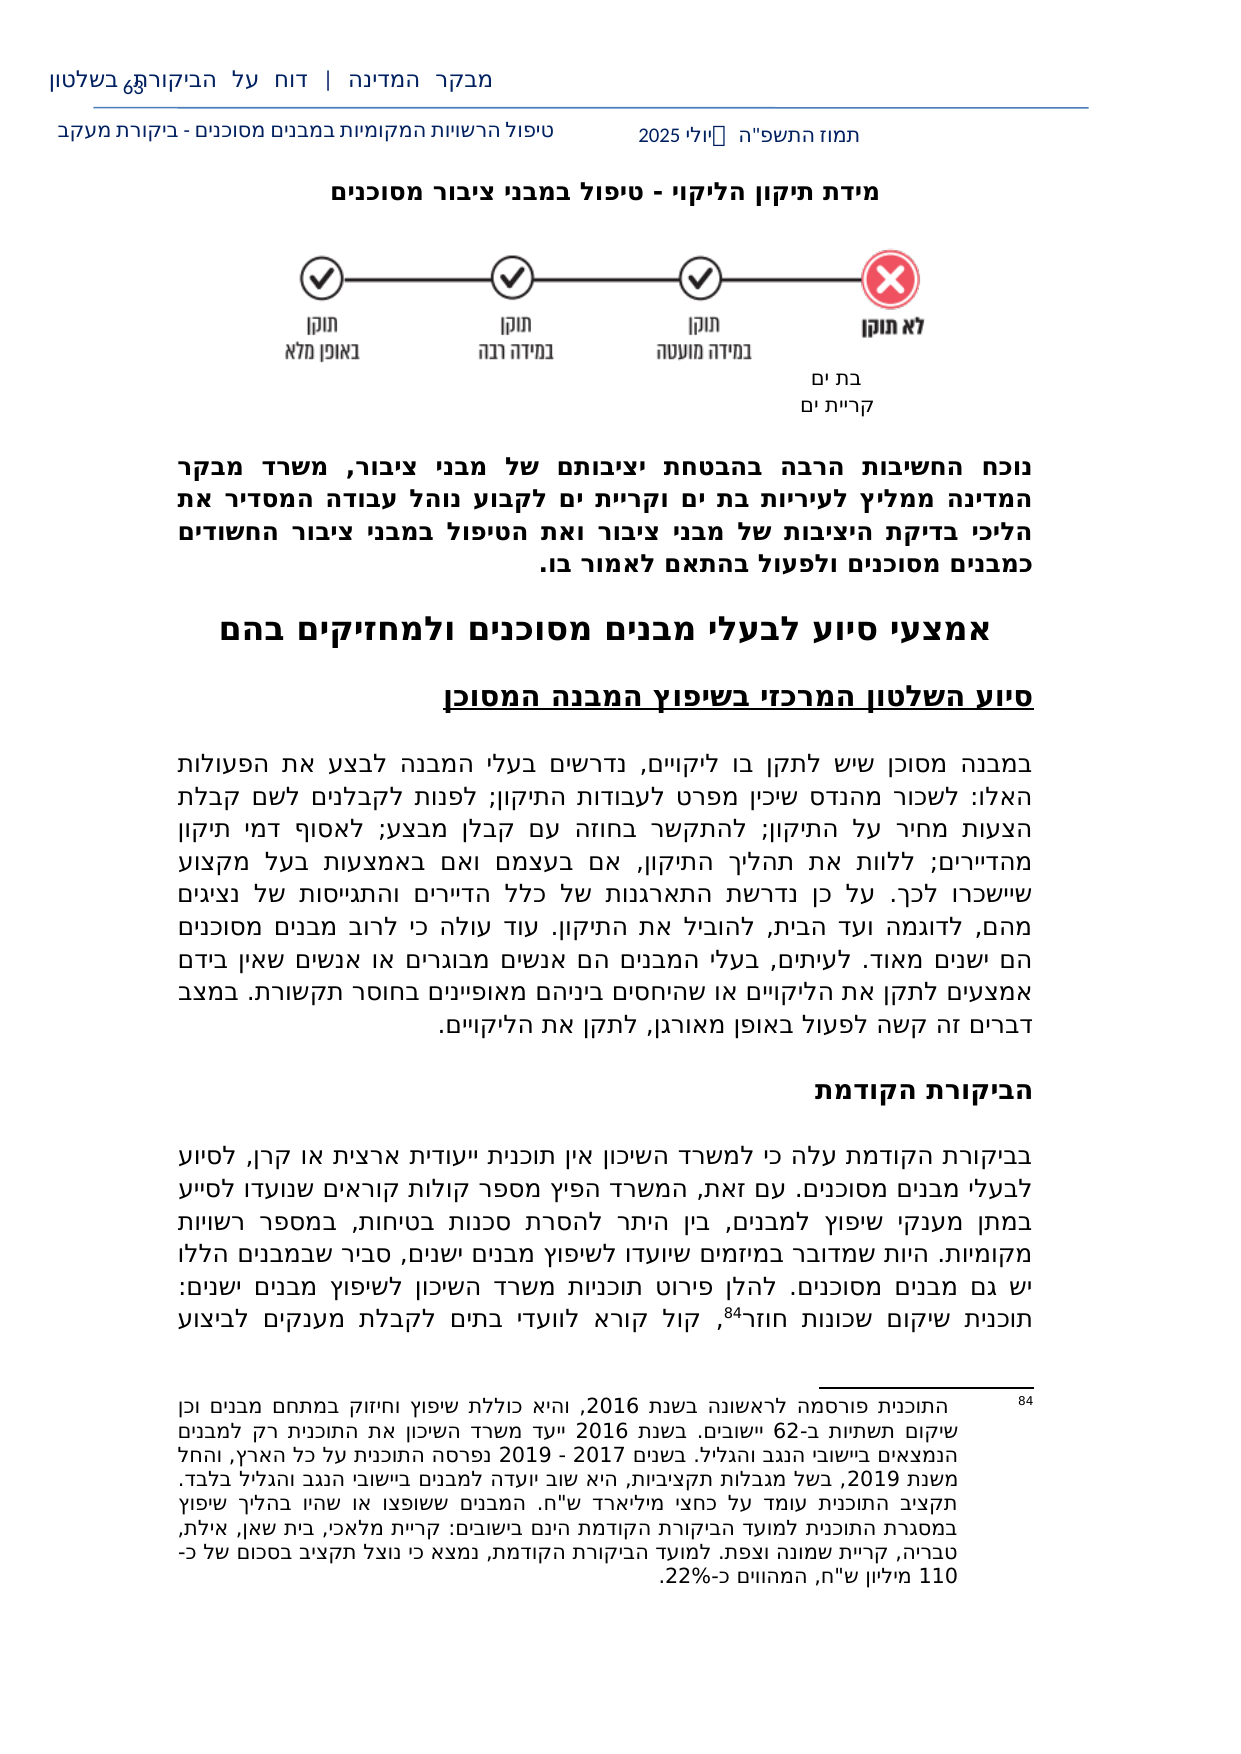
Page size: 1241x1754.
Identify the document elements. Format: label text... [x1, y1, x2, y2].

subtitle אמצעי סיוע לבעלי מבנים מסוכנים ולמחזיקים בהם [177, 609, 1033, 648]
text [177, 1141, 1033, 1334]
text בת ים [177, 366, 1033, 390]
text במבנה מסוכן שיש לתקן בו ליקויים, נדרשים בעלי המבנה לבצע את הפעולות האלו: לשכור מהנדס שיכין מפרט לעבודות התיקון; לפנות לקבלנים לשם קבלת הצעות מחיר על התיקון; להתקשר בחוזה עם קבלן מבצע; לאסוף דמי תיקון מהדיירים; ללוות את תהליך התיקון, אם בעצמם ואם באמצעות בעל מקצוע שיישכרו לכך. על כן נדרשת התארגנות של כלל הדיירים והתגייסות של נציגים מהם, לדוגמה ועד הבית, להוביל את התיקון. עוד עולה כי לרוב מבנים מסוכנים הם ישנים מאוד. לעיתים, בעלי המבנים הם אנשים מבוגרים או אנשים שאין בידם אמצעים לתקן את הליקויים או שהיחסים ביניהם מאופיינים בחוסר תקשורת. במצב דברים זה קשה לפעול באופן מאורגן, לתקן את הליקויים. [177, 749, 1033, 1039]
subtitle הביקורת הקודמת [177, 1074, 1033, 1106]
text מידת תיקון הליקוי - טיפול במבני ציבור מסוכנים [177, 177, 1033, 206]
text נוכח החשיבות הרבה בהבטחת יציבותם של מבני ציבור, משרד מבקר המדינה ממליץ לעיריות בת ים וקריית ים לקבוע נוהל עבודה המסדיר את הליכי בדיקת היציבות של מבני ציבור ואת הטיפול במבני ציבור החשודים כמבנים מסוכנים ולפעול בהתאם לאמור בו. [177, 452, 1033, 579]
subtitle סיוע השלטון המרכזי בשיפוץ המבנה המסוכן [177, 679, 1033, 713]
text קריית ים [177, 393, 1033, 417]
